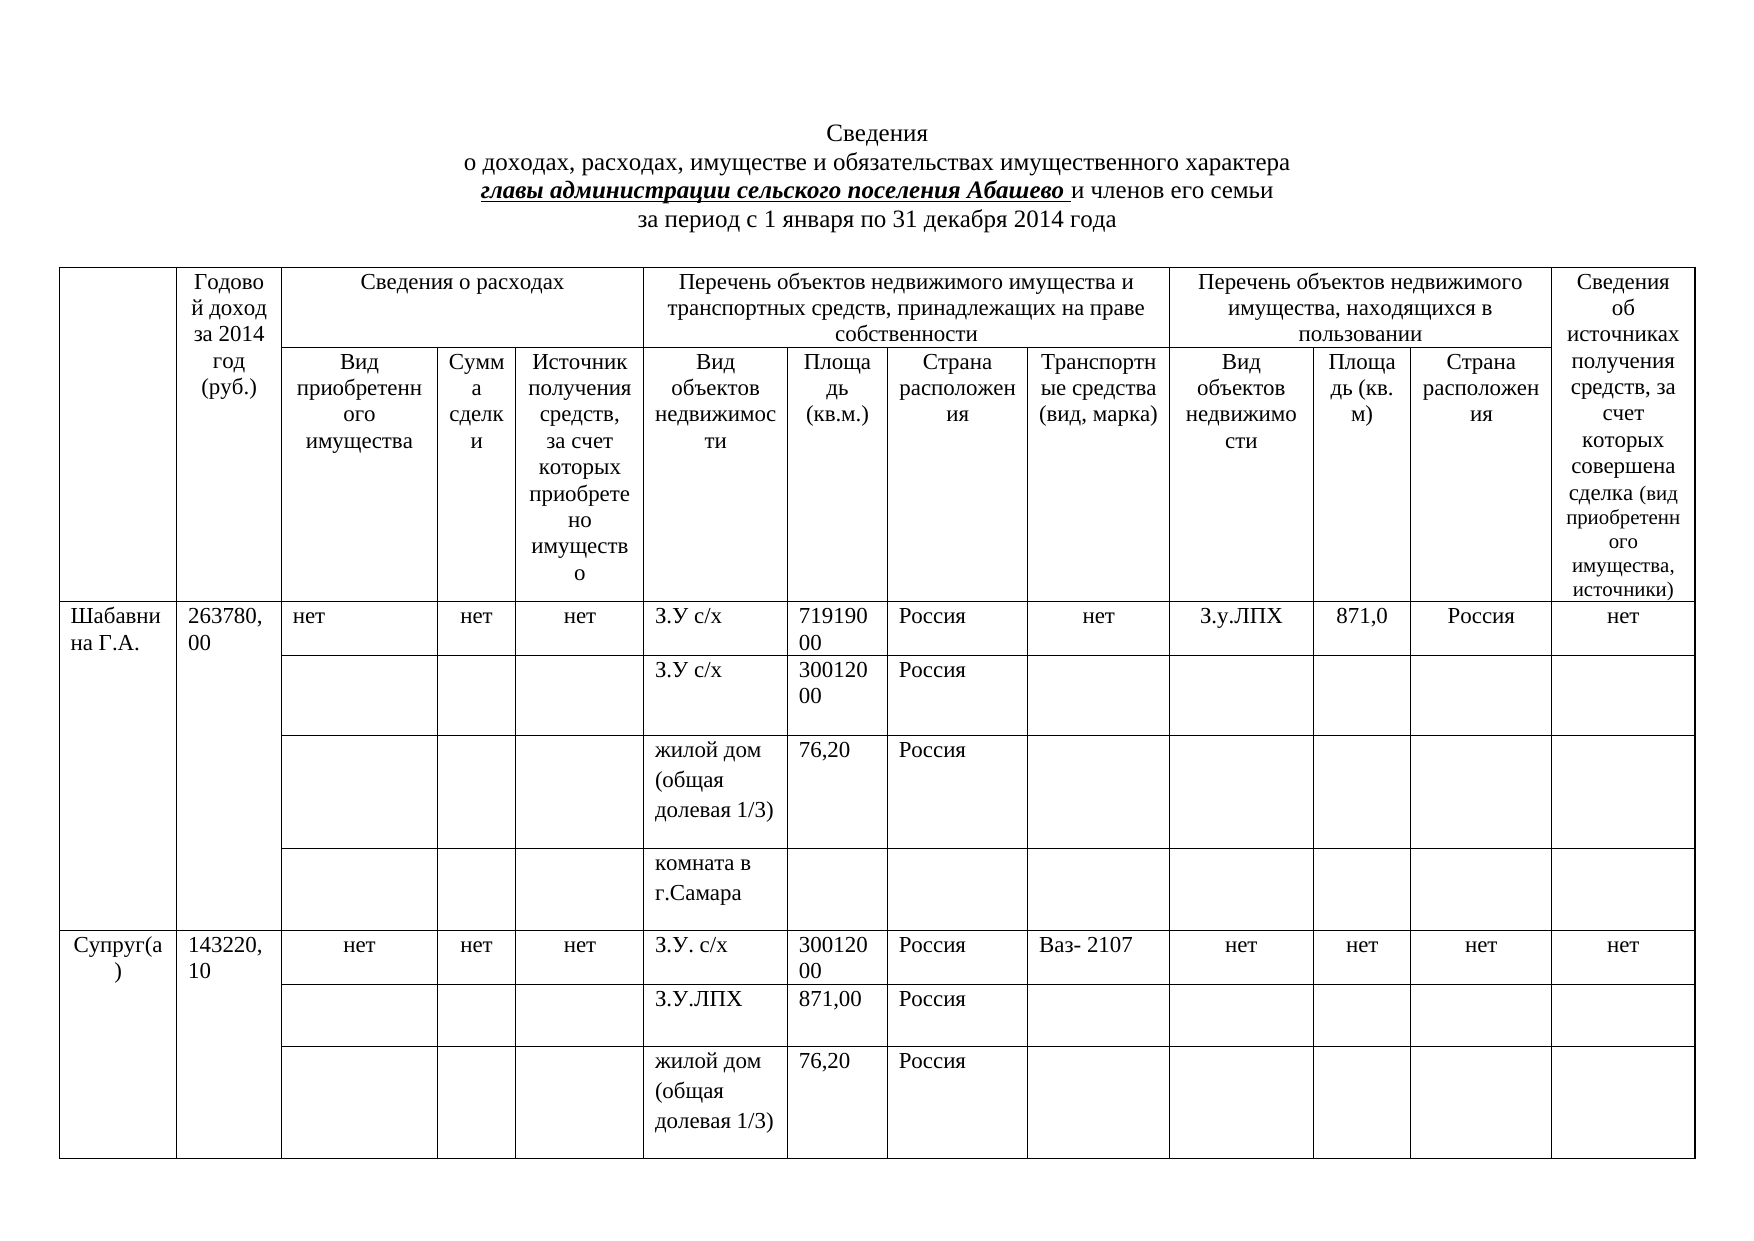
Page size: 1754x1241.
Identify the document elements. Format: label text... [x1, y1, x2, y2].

table_cell нет [1314, 931, 1410, 983]
table_cell нет [516, 602, 643, 655]
table_cell З.У с/х [644, 656, 787, 735]
table_cell [1552, 985, 1694, 1046]
table_cell [438, 656, 515, 735]
table_cell [1170, 985, 1313, 1046]
table_cell Источник получения средств, за счет которых приобретено имущество [516, 348, 643, 601]
table_cell 30012000 [788, 931, 887, 983]
text Сведения [59, 118, 1695, 147]
table_cell [1552, 1047, 1694, 1158]
table_cell Россия [888, 985, 1027, 1046]
table_cell Россия [888, 602, 1027, 655]
table_cell Россия [1411, 602, 1551, 655]
table_header Годовой доход за 2014 год (руб.) [177, 268, 281, 601]
table_cell [516, 736, 643, 847]
table_cell [438, 1047, 515, 1158]
table_cell [1028, 849, 1169, 930]
table_cell З.У. с/х [644, 931, 787, 983]
table_cell нет [1552, 931, 1694, 983]
table_cell [1028, 736, 1169, 847]
table_cell 871,00 [788, 985, 887, 1046]
table_cell нет [516, 931, 643, 983]
table_cell З.У с/х [644, 602, 787, 655]
table_cell [438, 736, 515, 847]
table_header Перечень объектов недвижимого имущества, находящихся в пользовании [1170, 268, 1551, 347]
table_cell [1411, 849, 1551, 930]
table_cell [1411, 985, 1551, 1046]
table_cell [1170, 1047, 1313, 1158]
table_cell Россия [888, 1047, 1027, 1158]
table_cell нет [1411, 931, 1551, 983]
table_cell нет [282, 931, 437, 983]
table_cell [516, 985, 643, 1046]
table_cell Россия [888, 736, 1027, 847]
table_cell 71919000 [788, 602, 887, 655]
table_cell [1411, 736, 1551, 847]
table_cell Россия [888, 931, 1027, 983]
table_cell [888, 849, 1027, 930]
table_cell Сумма сделки [438, 348, 515, 601]
table_cell [1552, 849, 1694, 930]
table_cell жилой дом (общая долевая 1/3) [644, 736, 787, 847]
table_cell [1170, 656, 1313, 735]
table_cell Вид объектов недвижимости [644, 348, 787, 601]
table_cell нет [1028, 602, 1169, 655]
table_cell [1170, 849, 1313, 930]
table_cell [1028, 656, 1169, 735]
table_cell Ваз- 2107 [1028, 931, 1169, 983]
table_cell [1028, 1047, 1169, 1158]
table_cell 76,20 [788, 736, 887, 847]
table_cell Площадь (кв.м.) [788, 348, 887, 601]
table_cell Страна расположения [888, 348, 1027, 601]
table_cell Страна расположения [1411, 348, 1551, 601]
table_cell нет [438, 602, 515, 655]
table_header [60, 268, 176, 601]
table_cell 263780,00 [177, 602, 281, 930]
table_cell [282, 1047, 437, 1158]
table_cell [1170, 736, 1313, 847]
table_cell нет [282, 602, 437, 655]
table_cell [516, 656, 643, 735]
table_cell [1314, 656, 1410, 735]
table_cell 76,20 [788, 1047, 887, 1158]
table_cell [438, 985, 515, 1046]
table_header Сведения об источниках получения средств, за счет которых совершена сделка (вид приобретенного имущества, источники) [1552, 268, 1694, 601]
table_cell 143220,10 [177, 931, 281, 1158]
table_cell [282, 736, 437, 847]
table_cell З.у.ЛПХ [1170, 602, 1313, 655]
table_cell Вид объектов недвижимости [1170, 348, 1313, 601]
table_cell Супруг(а) [60, 931, 176, 1158]
table_header Перечень объектов недвижимого имущества и транспортных средств, принадлежащих на праве собственности [644, 268, 1169, 347]
table_cell нет [1170, 931, 1313, 983]
table_cell [1314, 736, 1410, 847]
table_cell нет [438, 931, 515, 983]
table_header Сведения о расходах [282, 268, 643, 347]
table_cell Вид приобретенного имущества [282, 348, 437, 601]
table_cell З.У.ЛПХ [644, 985, 787, 1046]
table_cell [1411, 1047, 1551, 1158]
table_cell [1314, 849, 1410, 930]
table_cell [1028, 985, 1169, 1046]
table_cell [282, 849, 437, 930]
table_cell 871,0 [1314, 602, 1410, 655]
table_cell нет [1552, 602, 1694, 655]
table_cell [1314, 985, 1410, 1046]
table_cell Россия [888, 656, 1027, 735]
table_cell комната в г.Самара [644, 849, 787, 930]
text главы администрации сельского поселения Абашево и членов его семьи [59, 176, 1695, 204]
table_cell Транспортные средства (вид, марка) [1028, 348, 1169, 601]
table_cell [788, 849, 887, 930]
table_cell [438, 849, 515, 930]
table_cell [1314, 1047, 1410, 1158]
table_cell Шабавнина Г.А. [60, 602, 176, 930]
table_cell Площадь (кв. м) [1314, 348, 1410, 601]
table_cell 30012000 [788, 656, 887, 735]
table_cell жилой дом (общая долевая 1/3) [644, 1047, 787, 1158]
text о доходах, расходах, имуществе и обязательствах имущественного характера [59, 147, 1695, 176]
table_cell [282, 985, 437, 1046]
text за период с 1 января по 31 декабря 2014 года [59, 204, 1695, 233]
table_cell [516, 1047, 643, 1158]
table_cell [1552, 656, 1694, 735]
table_cell [1411, 656, 1551, 735]
table_cell [1552, 736, 1694, 847]
table_cell [282, 656, 437, 735]
table_cell [516, 849, 643, 930]
